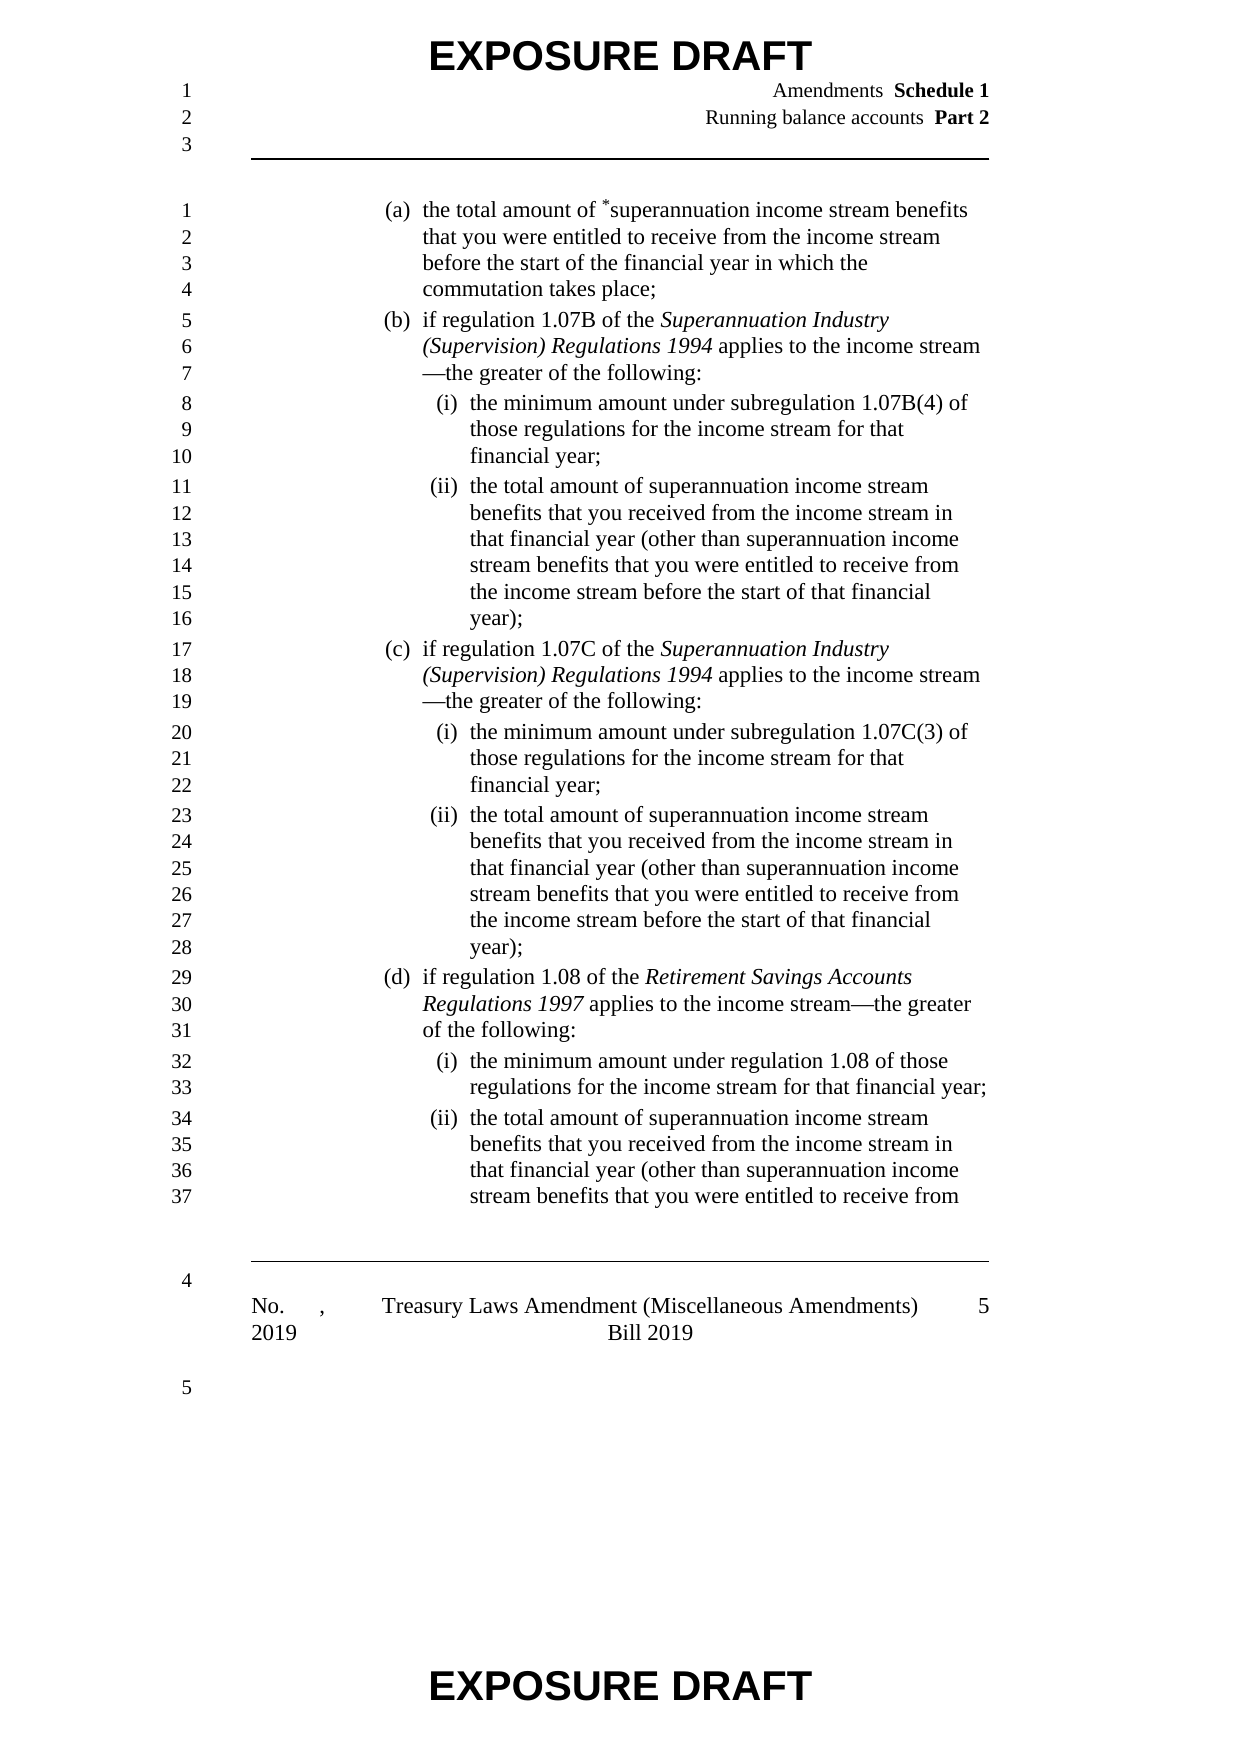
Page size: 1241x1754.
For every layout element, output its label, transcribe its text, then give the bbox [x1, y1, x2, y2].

text (i) the minimum amount under subregulation 1.07C(3) of those regulations for the income stream for that financial year; [251, 718, 989, 797]
text (ii) the total amount of superannuation income stream benefits that you received from the income stream in that financial year (other than superannuation income stream benefits that you were entitled to receive from the income stream before the start of that financial year); [251, 801, 989, 959]
text (i) the minimum amount under regulation 1.08 of those regulations for the income stream for that financial year; [251, 1047, 989, 1099]
text (ii) the total amount of superannuation income stream benefits that you received from the income stream in that financial year (other than superannuation income stream benefits that you were entitled to receive from the income stream before the start of that financial year); [251, 472, 989, 631]
text (i) the minimum amount under subregulation 1.07B(4) of those regulations for the income stream for that financial year; [251, 389, 989, 468]
text (ii) the total amount of superannuation income stream benefits that you received from the income stream in that financial year (other than superannuation income stream benefits that you were entitled to receive from the income stream before the start of that financial year). [251, 1103, 989, 1209]
text (a) the total amount of *superannuation income stream benefits that you were entitled to receive from the income stream before the start of the financial year in which the commutation takes place; [251, 195, 989, 302]
text (b) if regulation 1.07B of the Superannuation Industry (Supervision) Regulations 1994 applies to the income stream—the greater of the following: [251, 306, 989, 385]
text (d) if regulation 1.08 of the Retirement Savings Accounts Regulations 1997 applies to the income stream—the greater of the following: [251, 963, 989, 1042]
text (c) if regulation 1.07C of the Superannuation Industry (Supervision) Regulations 1994 applies to the income stream—the greater of the following: [251, 635, 989, 714]
